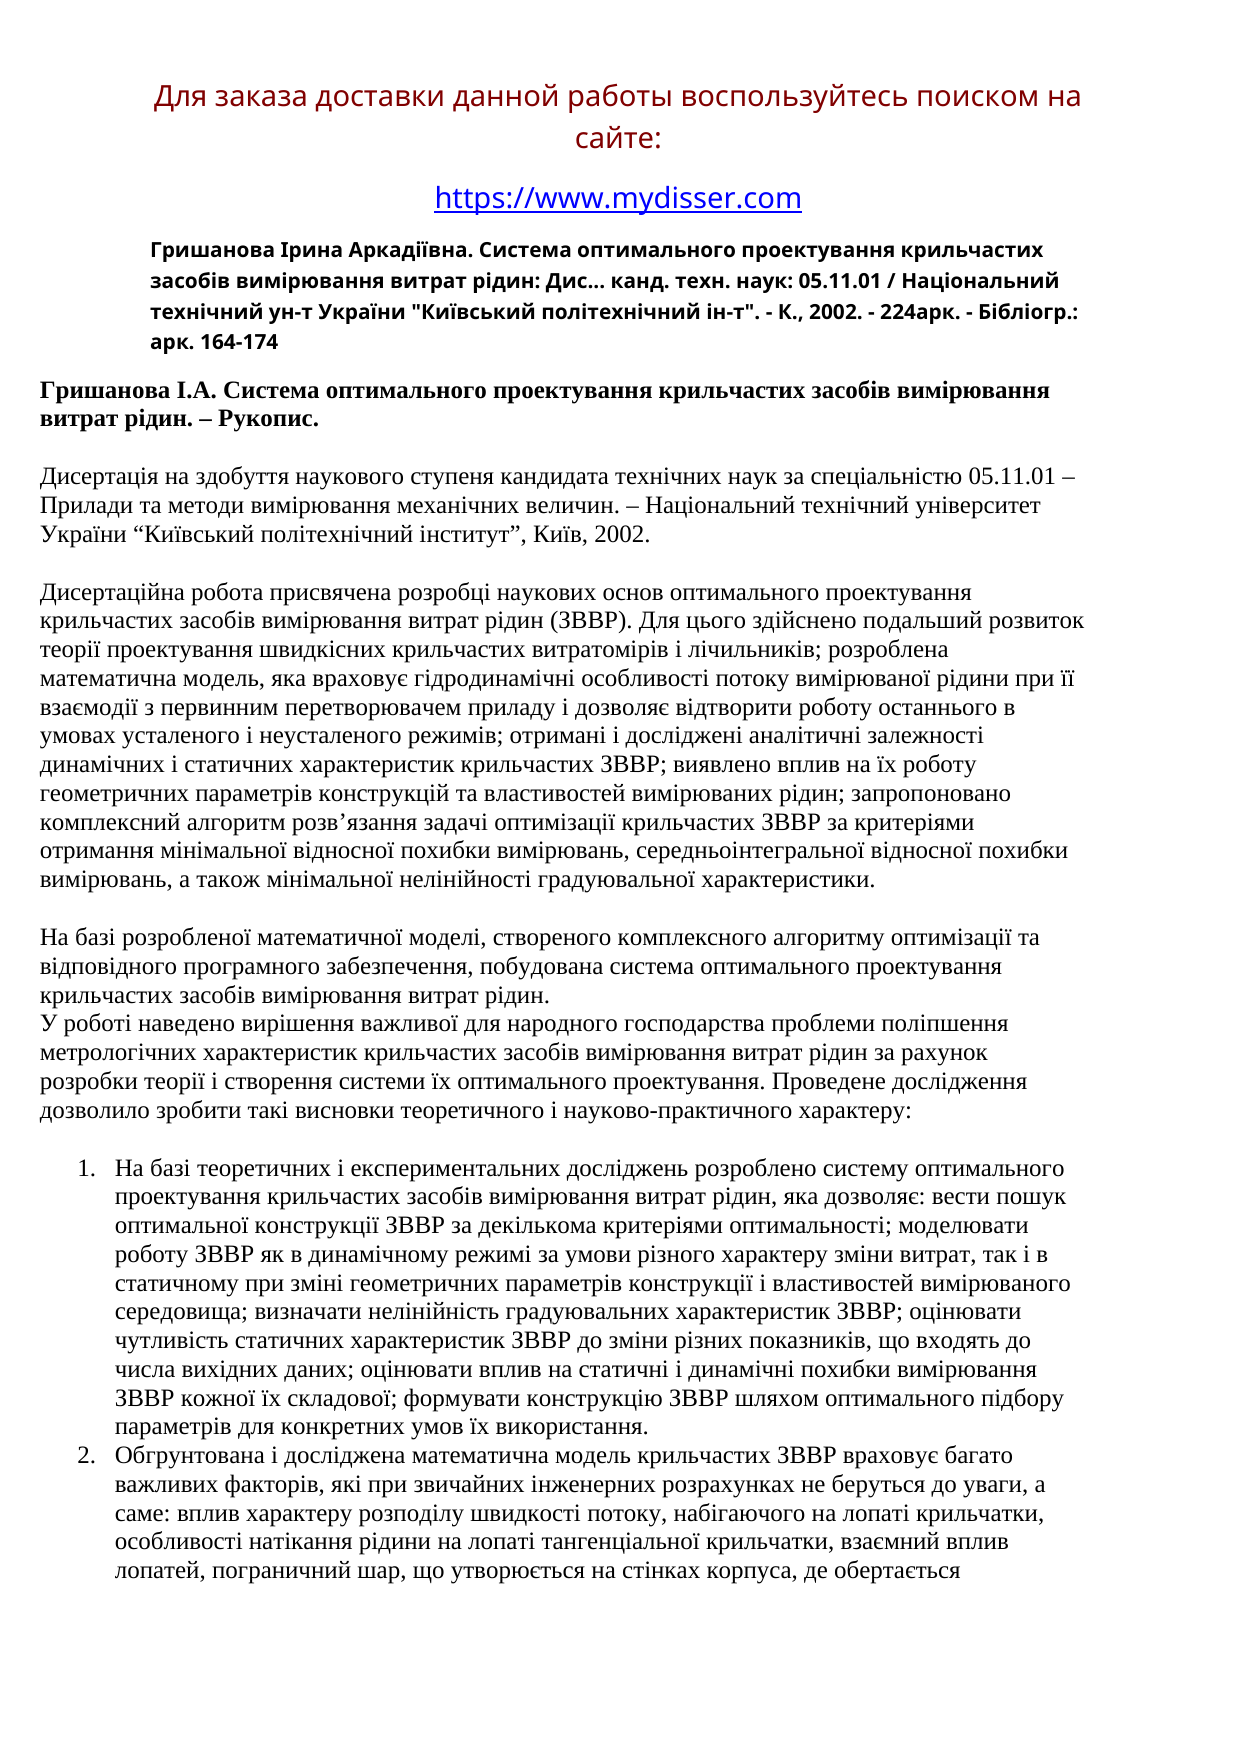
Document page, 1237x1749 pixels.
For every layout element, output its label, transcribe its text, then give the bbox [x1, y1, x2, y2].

text Гришанова Ірина Аркадіївна. Система оптимального проектування крильчастих засобів вимірювання витрат рідин: Дис... канд. техн. наук: 05.11.01 / Національний технічний ун-т України "Київський політехнічний ін-т". - К., 2002. - 224арк. - Бібліогр.: арк. 164-174 [150, 236, 1086, 356]
table_header [40, 375, 1086, 1008]
table_cell [40, 1009, 1086, 1584]
